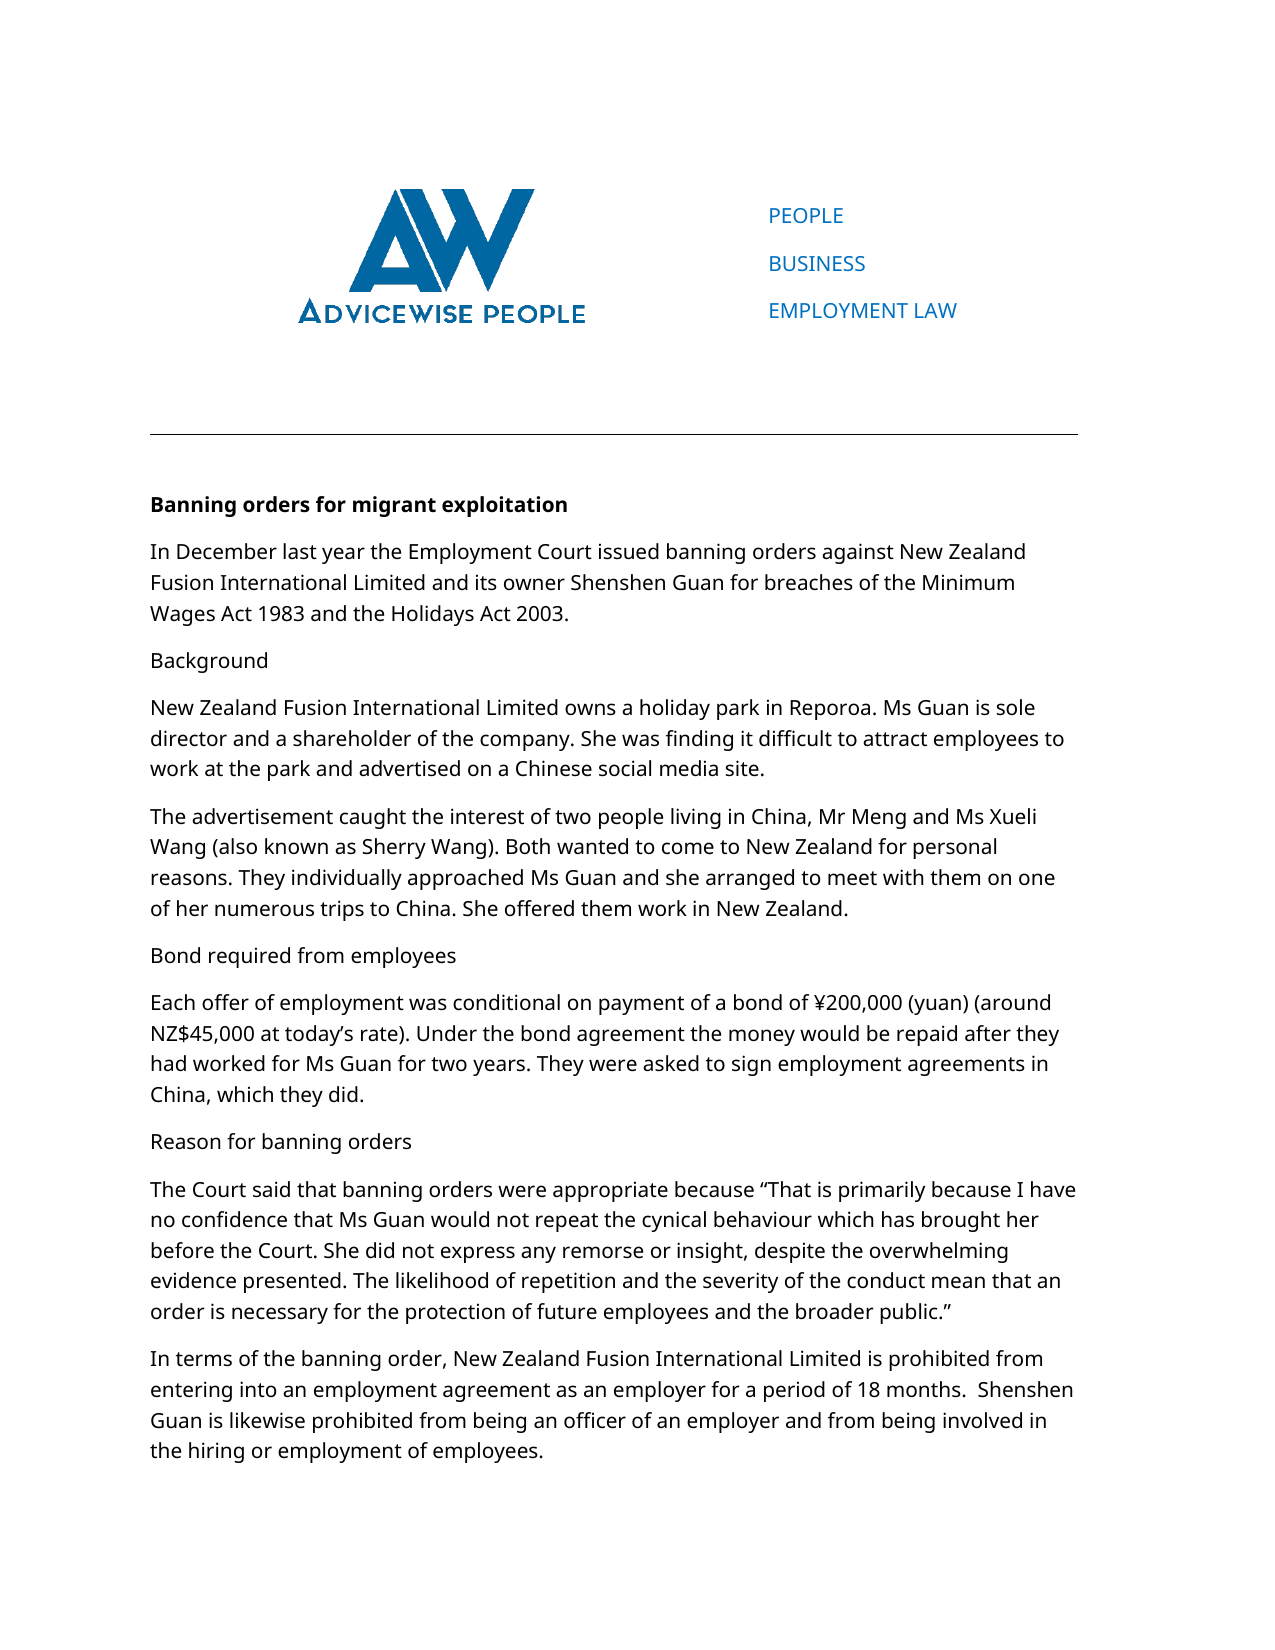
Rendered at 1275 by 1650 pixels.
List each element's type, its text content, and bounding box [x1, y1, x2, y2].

text Banning orders for migrant exploitation [150, 490, 1078, 519]
text New Zealand Fusion International Limited owns a holiday park in Reporoa. Ms Guan is sole director and a shareholder of the company. She was finding it difficult to attract employees to work at the park and advertised on a Chinese social media site. [150, 693, 1078, 783]
picture [233, 103, 651, 415]
text The advertisement caught the interest of two people living in China, Mr Meng and Ms Xueli Wang (also known as Sherry Wang). Both wanted to come to New Zealand for personal reasons. They individually approached Ms Guan and she arranged to meet with them on one of her numerous trips to China. She offered them work in New Zealand. [150, 802, 1078, 922]
text The Court said that banning orders were appropriate because “That is primarily because I have no confidence that Ms Guan would not repeat the cynical behaviour which has brought her before the Court. She did not express any remorse or insight, despite the overwhelming evidence presented. The likelihood of repetition and the severity of the conduct mean that an order is necessary for the protection of future employees and the broader public.” [150, 1175, 1078, 1326]
text In December last year the Employment Court issued banning orders against New Zealand Fusion International Limited and its owner Shenshen Guan for breaches of the Minimum Wages Act 1983 and the Holidays Act 2003. [150, 537, 1078, 627]
text Background [150, 646, 1078, 674]
text Each offer of employment was conditional on payment of a bond of ¥200,000 (yuan) (around NZ$45,000 at today’s rate). Under the bond agreement the money would be repaid after they had worked for Ms Guan for two years. They were asked to sign employment agreements in China, which they did. [150, 988, 1078, 1109]
text Bond required from employees [150, 941, 1078, 969]
text In terms of the banning order, New Zealand Fusion International Limited is prohibited from entering into an employment agreement as an employer for a period of 18 months. Shenshen Guan is likewise prohibited from being an officer of an employer and from being involved in the hiring or employment of employees. [150, 1344, 1078, 1465]
text Reason for banning orders [150, 1127, 1078, 1156]
